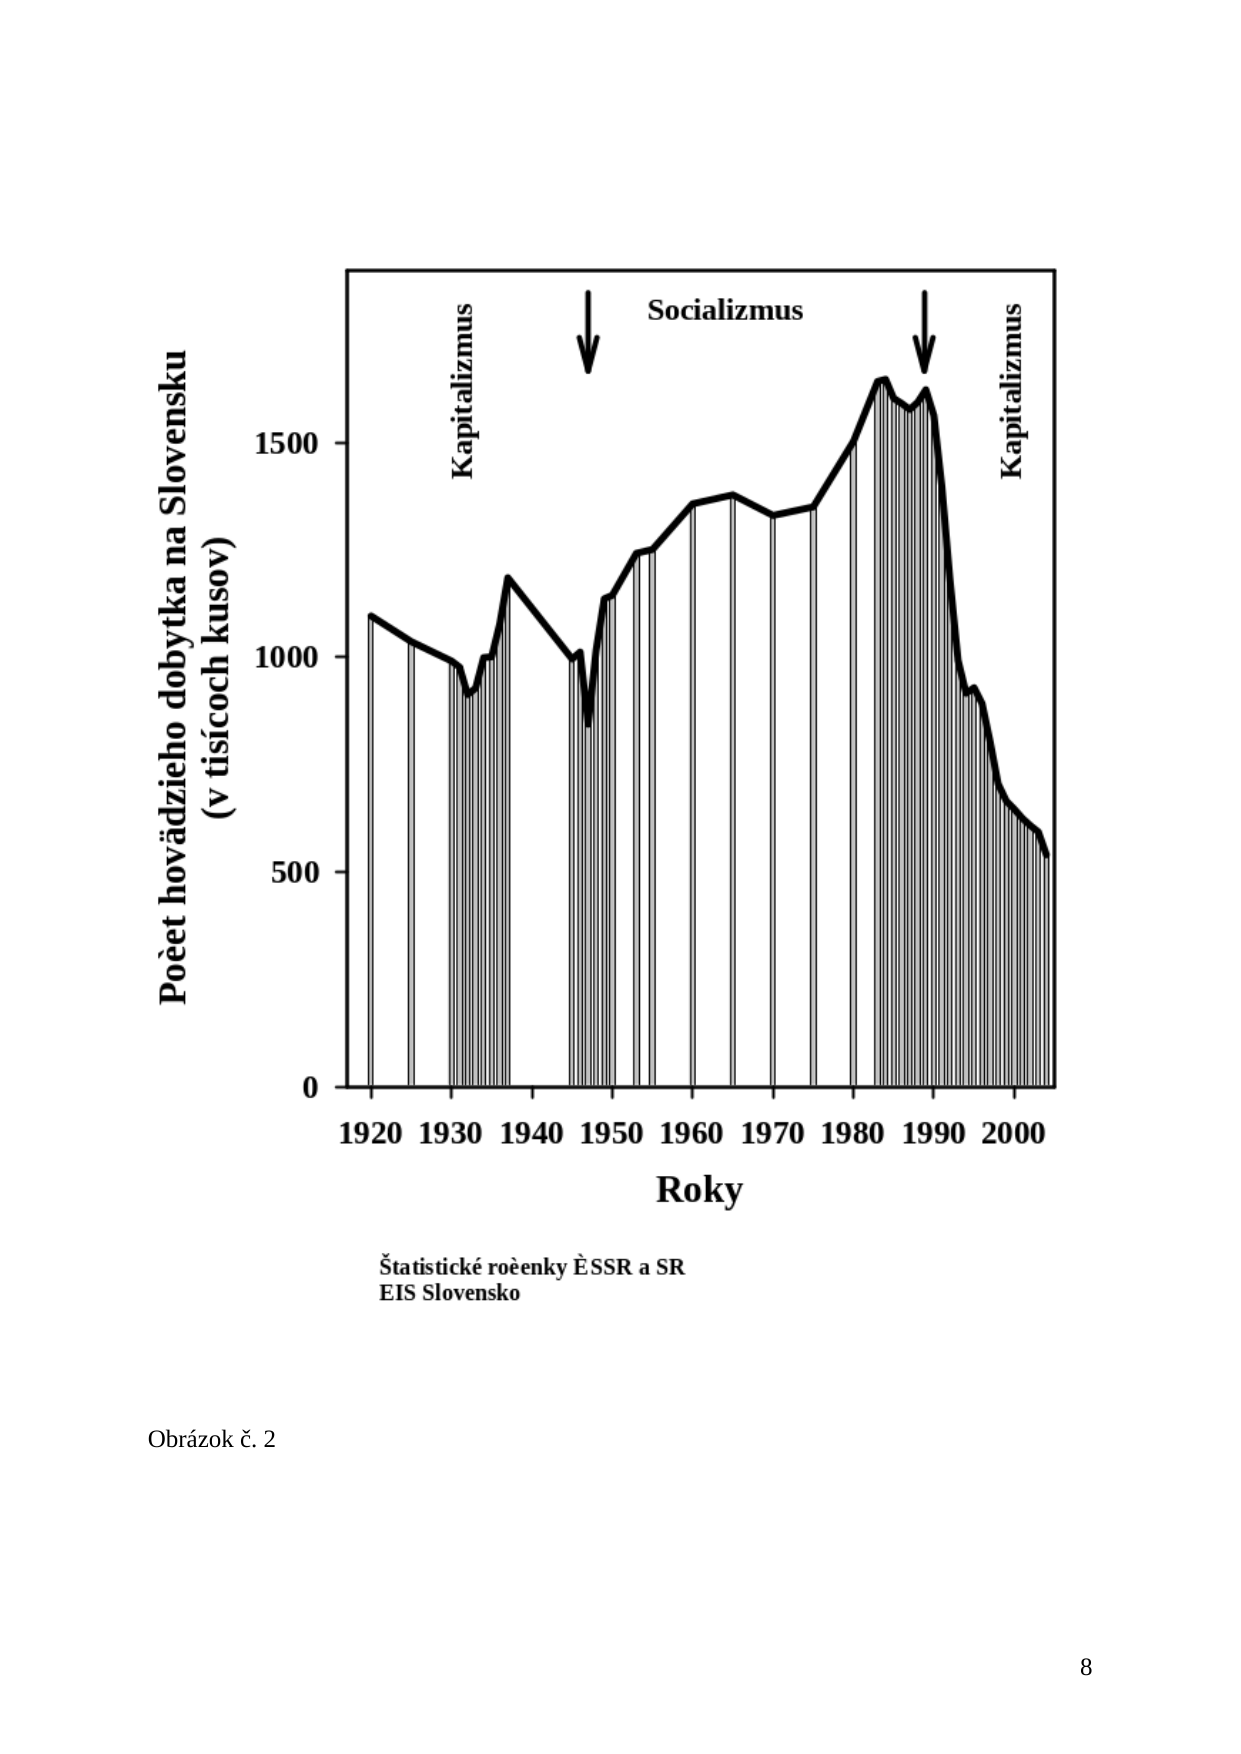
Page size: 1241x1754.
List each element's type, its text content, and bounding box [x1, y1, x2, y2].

text Obrázok č. 2 [148, 1424, 1093, 1452]
